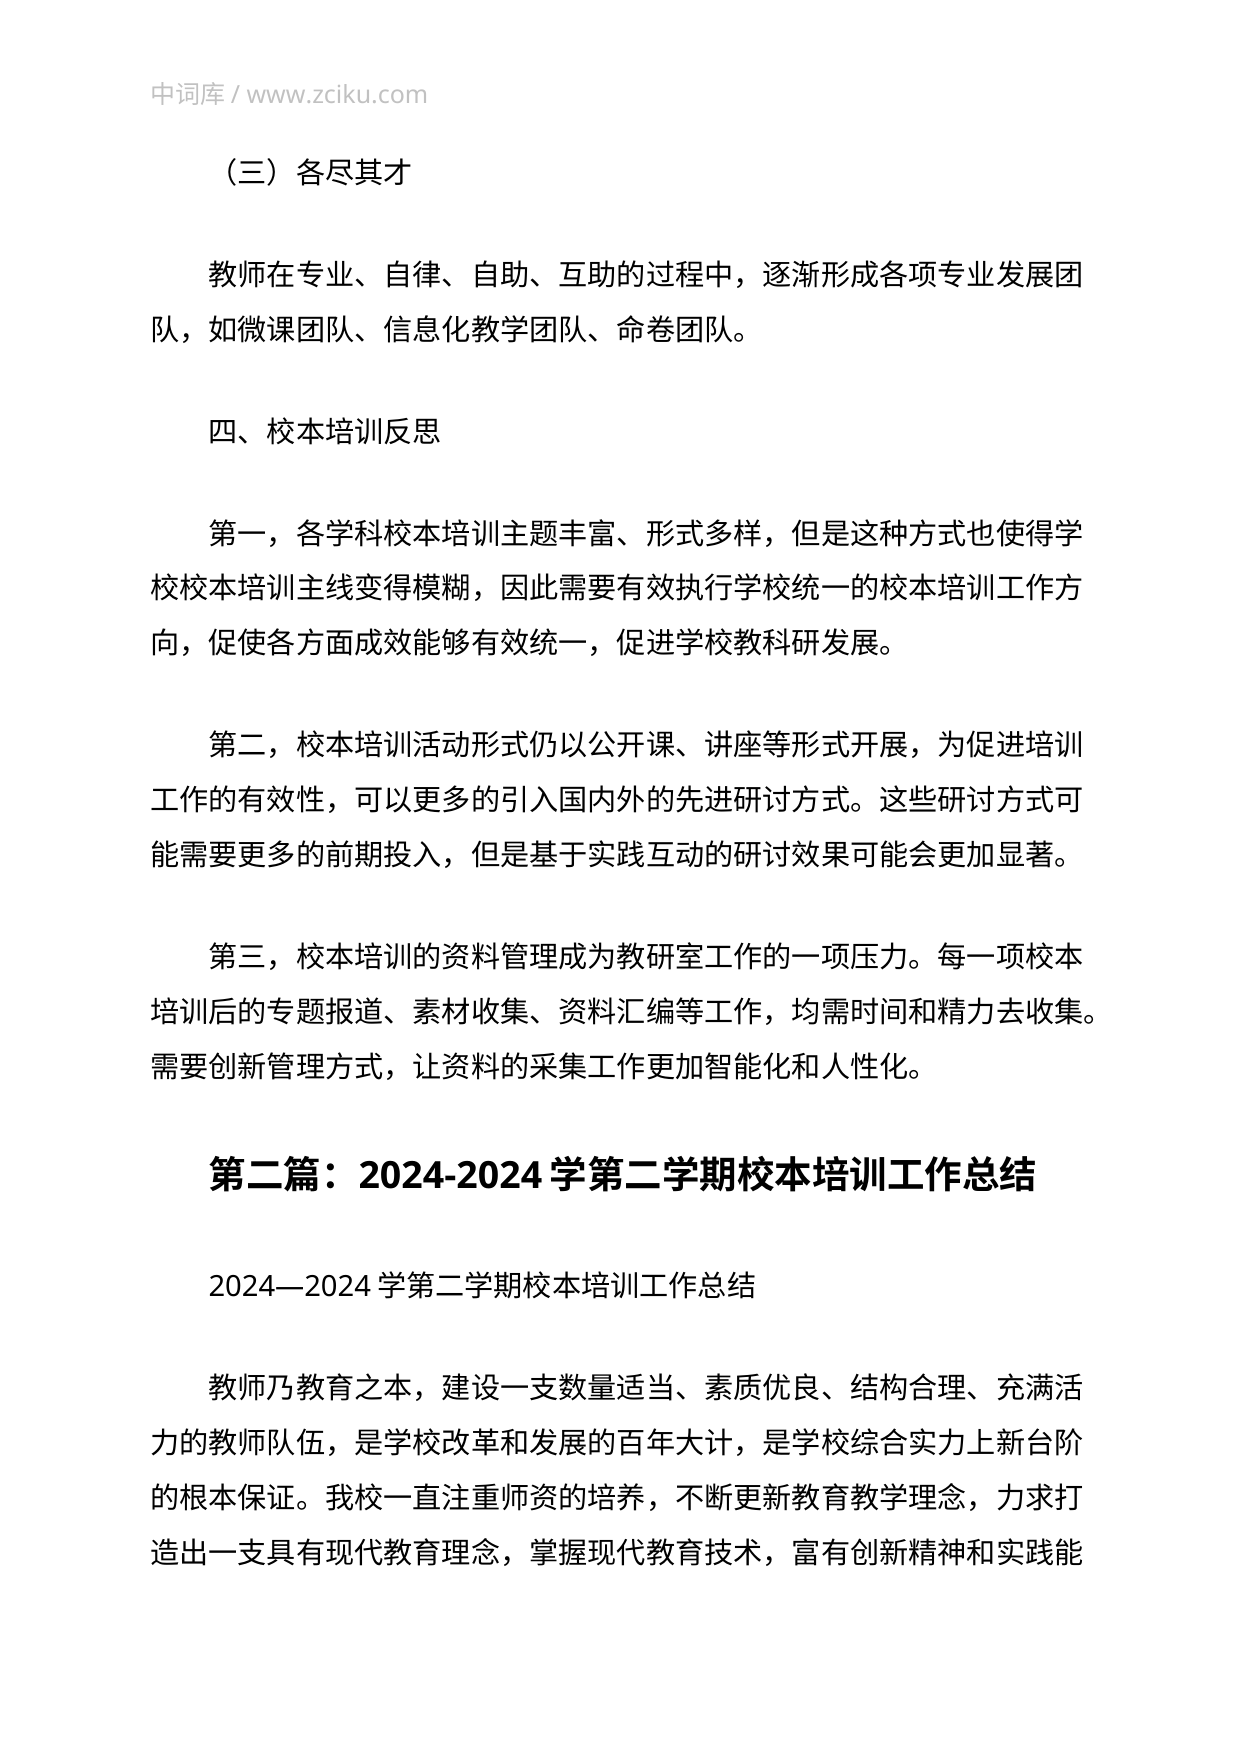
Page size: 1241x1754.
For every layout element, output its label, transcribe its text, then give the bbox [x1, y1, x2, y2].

text （三）各尽其才 [150, 150, 1090, 192]
text 2024—2024学第二学期校本培训工作总结 [150, 1262, 1090, 1305]
text 第二篇：2024-2024学第二学期校本培训工作总结 [150, 1145, 1090, 1199]
text 第二，校本培训活动形式仍以公开课、讲座等形式开展，为促进培训工作的有效性，可以更多的引入国内外的先进研讨方式。这些研讨方式可能需要更多的前期投入，但是基于实践互动的研讨效果可能会更加显著。 [150, 722, 1090, 874]
text 第一，各学科校本培训主题丰富、形式多样，但是这种方式也使得学校校本培训主线变得模糊，因此需要有效执行学校统一的校本培训工作方向，促使各方面成效能够有效统一，促进学校教科研发展。 [150, 510, 1090, 662]
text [150, 1364, 1090, 1571]
text 教师在专业、自律、自助、互助的过程中，逐渐形成各项专业发展团队，如微课团队、信息化教学团队、命卷团队。 [150, 252, 1090, 349]
text 第三，校本培训的资料管理成为教研室工作的一项压力。每一项校本培训后的专题报道、素材收集、资料汇编等工作，均需时间和精力去收集。需要创新管理方式，让资料的采集工作更加智能化和人性化。 [150, 933, 1090, 1085]
text 四、校本培训反思 [150, 408, 1090, 451]
